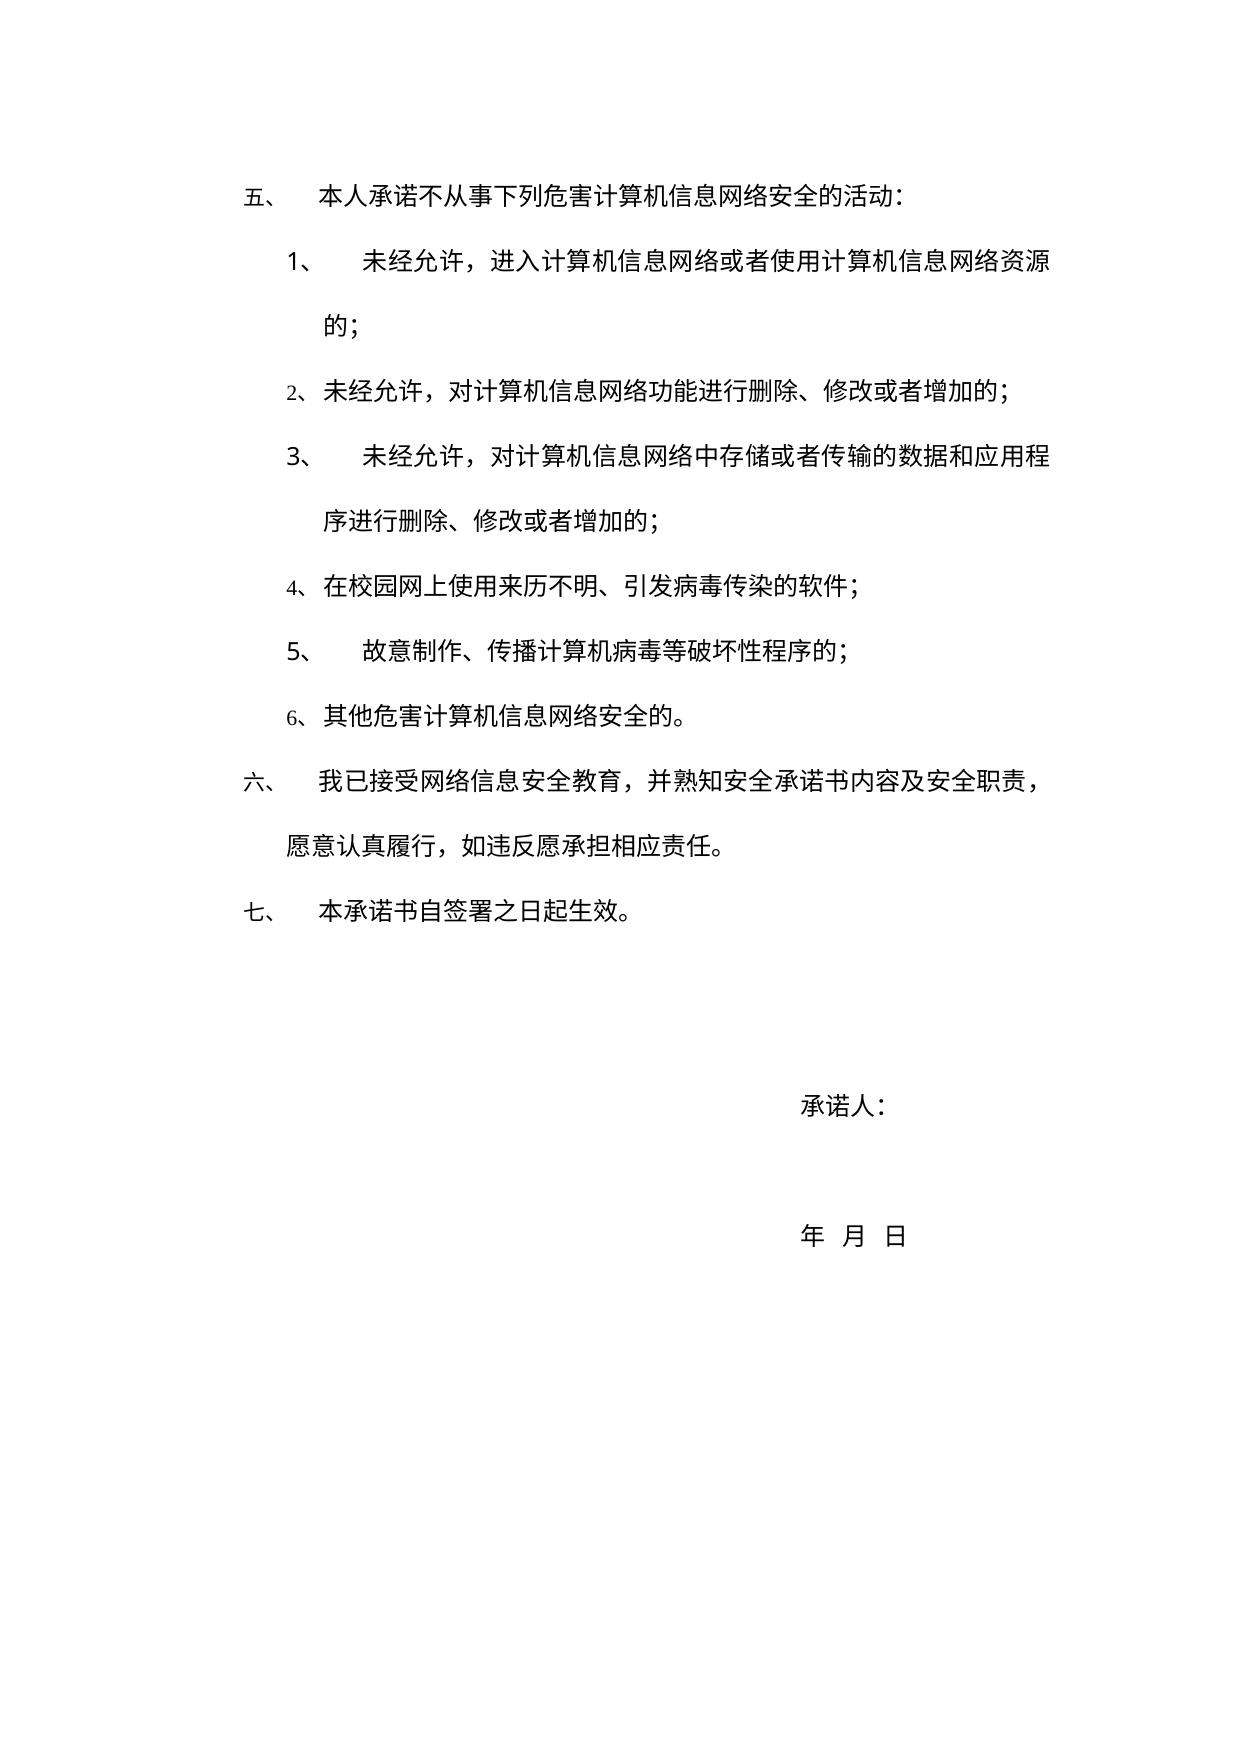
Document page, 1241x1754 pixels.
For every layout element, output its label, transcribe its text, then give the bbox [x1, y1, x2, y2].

list 未经允许，对计算机信息网络功能进行删除、修改或者增加的； [286, 357, 1053, 422]
list 我已接受网络信息安全教育，并熟知安全承诺书内容及安全职责，愿意认真履行，如违反愿承担相应责任。 [244, 747, 1053, 877]
list 其他危害计算机信息网络安全的。 [286, 682, 1053, 747]
list 在校园网上使用来历不明、引发病毒传染的软件； [286, 552, 1053, 617]
list 故意制作、传播计算机病毒等破坏性程序的； [286, 617, 1053, 682]
text 承诺人： [187, 1072, 1053, 1137]
list 未经允许，对计算机信息网络中存储或者传输的数据和应用程序进行删除、修改或者增加的； [286, 422, 1053, 552]
list 本承诺书自签署之日起生效。 [244, 877, 1053, 942]
list 未经允许，进入计算机信息网络或者使用计算机信息网络资源的； [286, 227, 1053, 357]
text 年 月 日 [187, 1202, 1053, 1267]
list 本人承诺不从事下列危害计算机信息网络安全的活动： [244, 162, 1053, 227]
